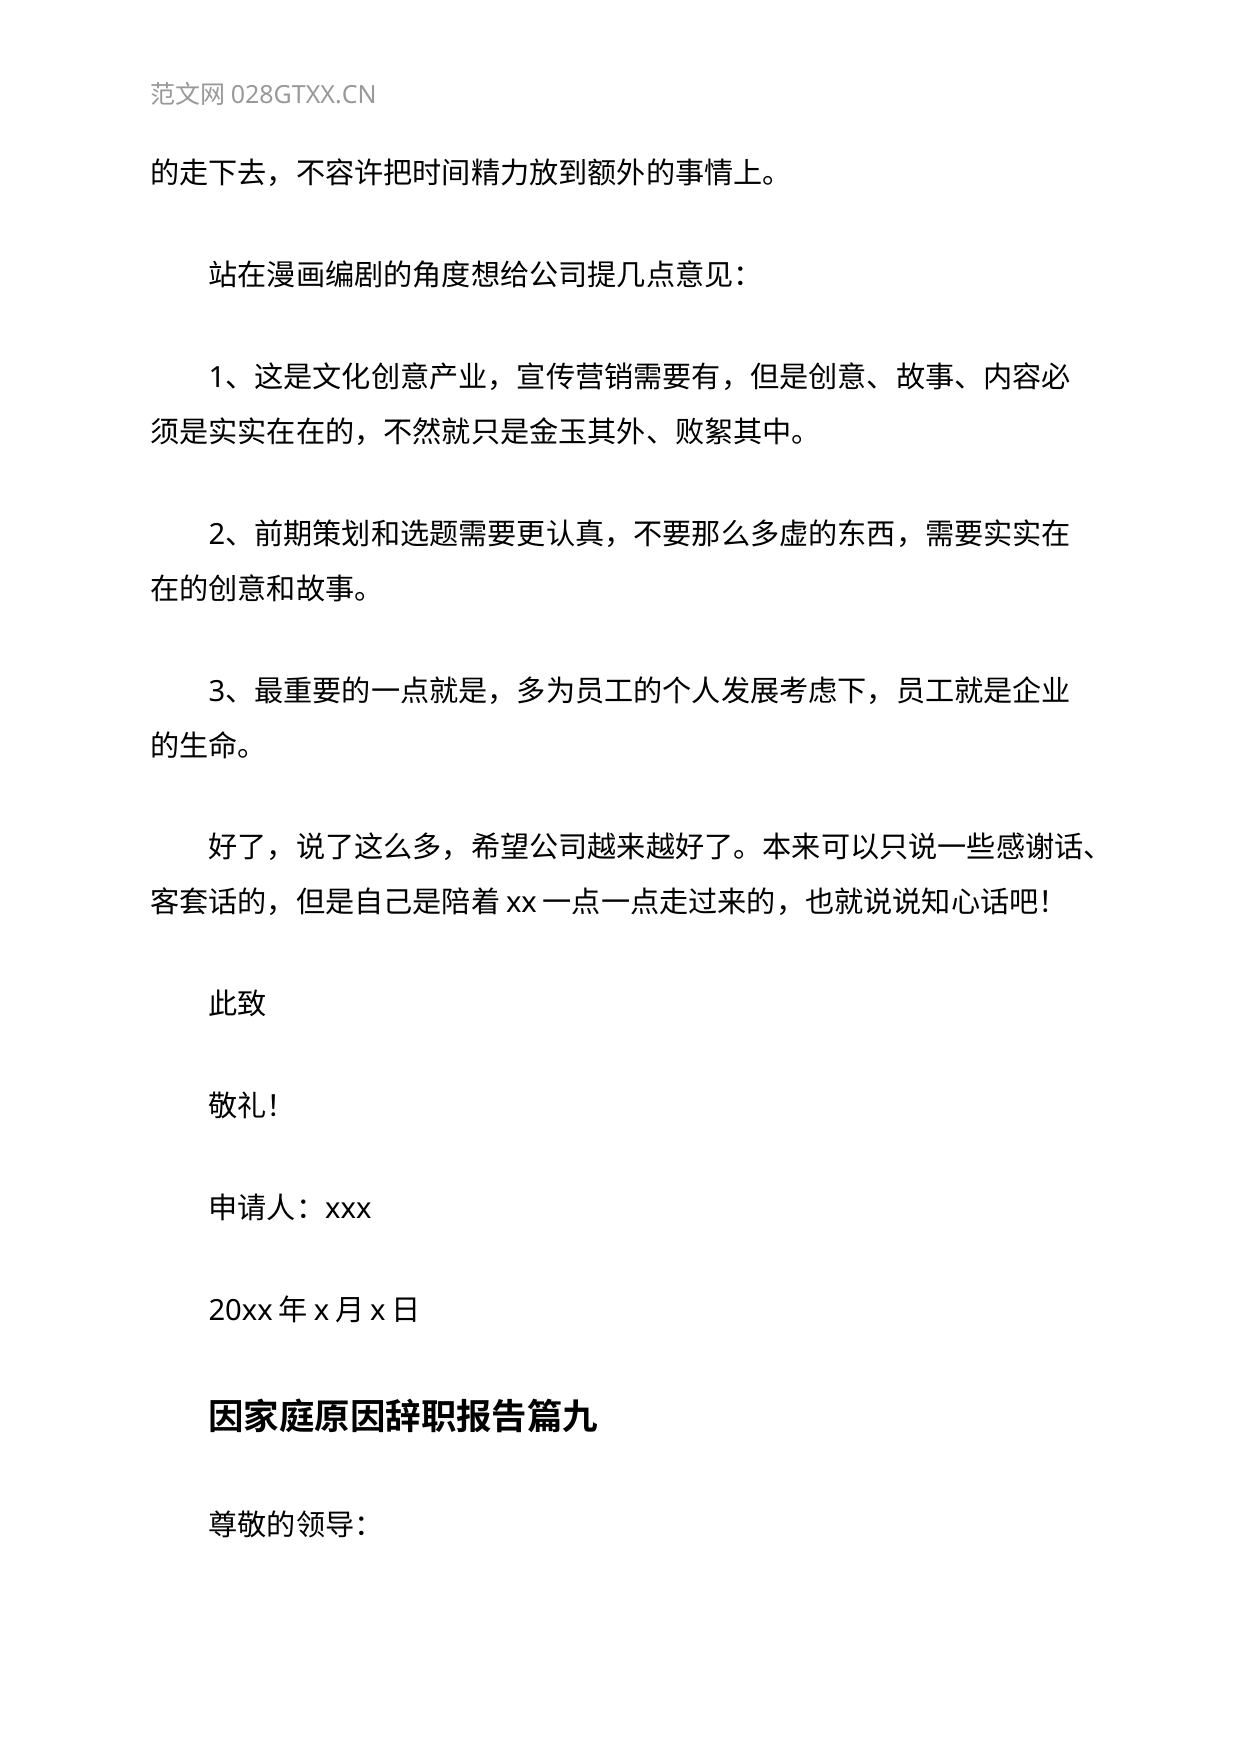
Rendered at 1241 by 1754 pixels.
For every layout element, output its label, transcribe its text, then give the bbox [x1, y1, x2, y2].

text 3、最重要的一点就是，多为员工的个人发展考虑下，员工就是企业的生命。 [150, 667, 1090, 764]
text 1、这是文化创意产业，宣传营销需要有，但是创意、故事、内容必须是实实在在的，不然就只是金玉其外、败絮其中。 [150, 353, 1090, 451]
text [150, 150, 1090, 192]
text 好了，说了这么多，希望公司越来越好了。本来可以只说一些感谢话、客套话的，但是自己是陪着xx一点一点走过来的，也就说说知心话吧！ [150, 824, 1090, 921]
text 因家庭原因辞职报告篇九 [150, 1388, 1090, 1439]
text 尊敬的领导： [150, 1502, 1090, 1544]
text 此致 [150, 981, 1090, 1023]
text 20xx年x月x日 [150, 1286, 1090, 1329]
text 敬礼！ [150, 1082, 1090, 1125]
text 2、前期策划和选题需要更认真，不要那么多虚的东西，需要实实在在的创意和故事。 [150, 510, 1090, 608]
text 站在漫画编剧的角度想给公司提几点意见： [150, 252, 1090, 294]
text 申请人：xxx [150, 1184, 1090, 1227]
